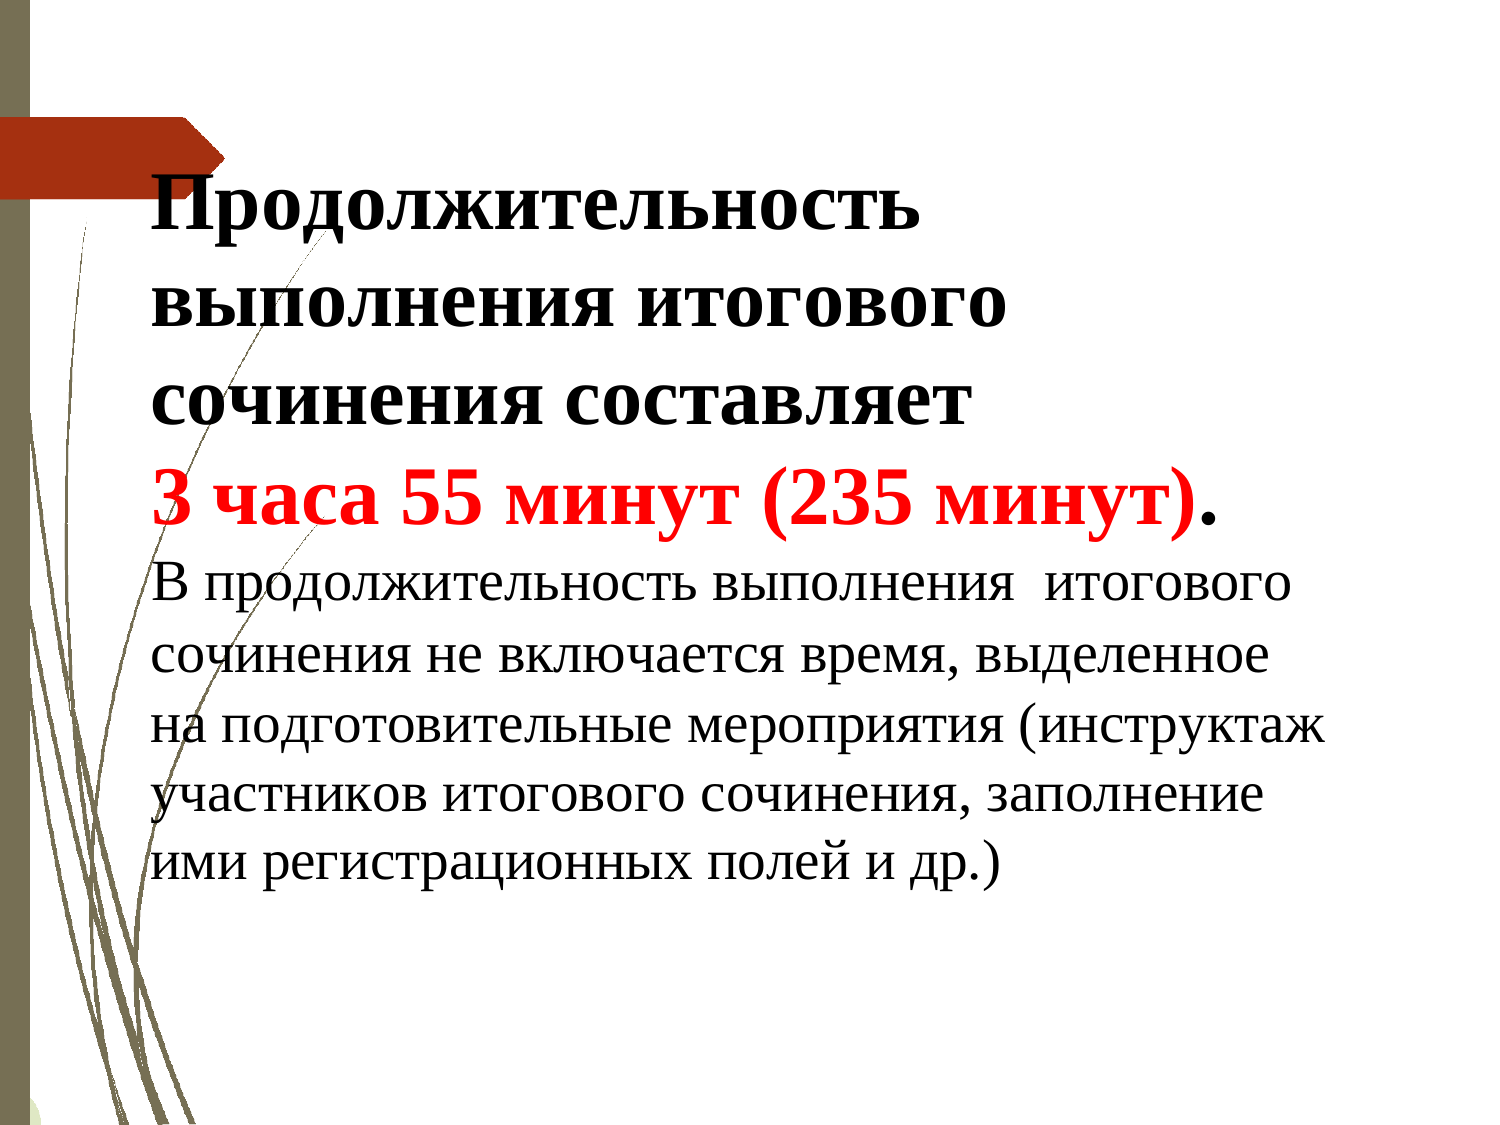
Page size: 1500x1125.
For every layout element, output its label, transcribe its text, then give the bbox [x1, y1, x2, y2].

text Продолжительность выполнения итогового сочинения составляет [150, 151, 1033, 442]
picture [0, 0, 328, 1125]
list продолжительность выполнения итогового [151, 546, 1350, 613]
list часа 55 минут (235 минут). [151, 447, 1350, 542]
text сочинения не включается время, выделенное на подготовительные мероприятия (инструктаж участников итогового сочинения, заполнение ими регистрационных полей и др.) [150, 618, 1339, 892]
